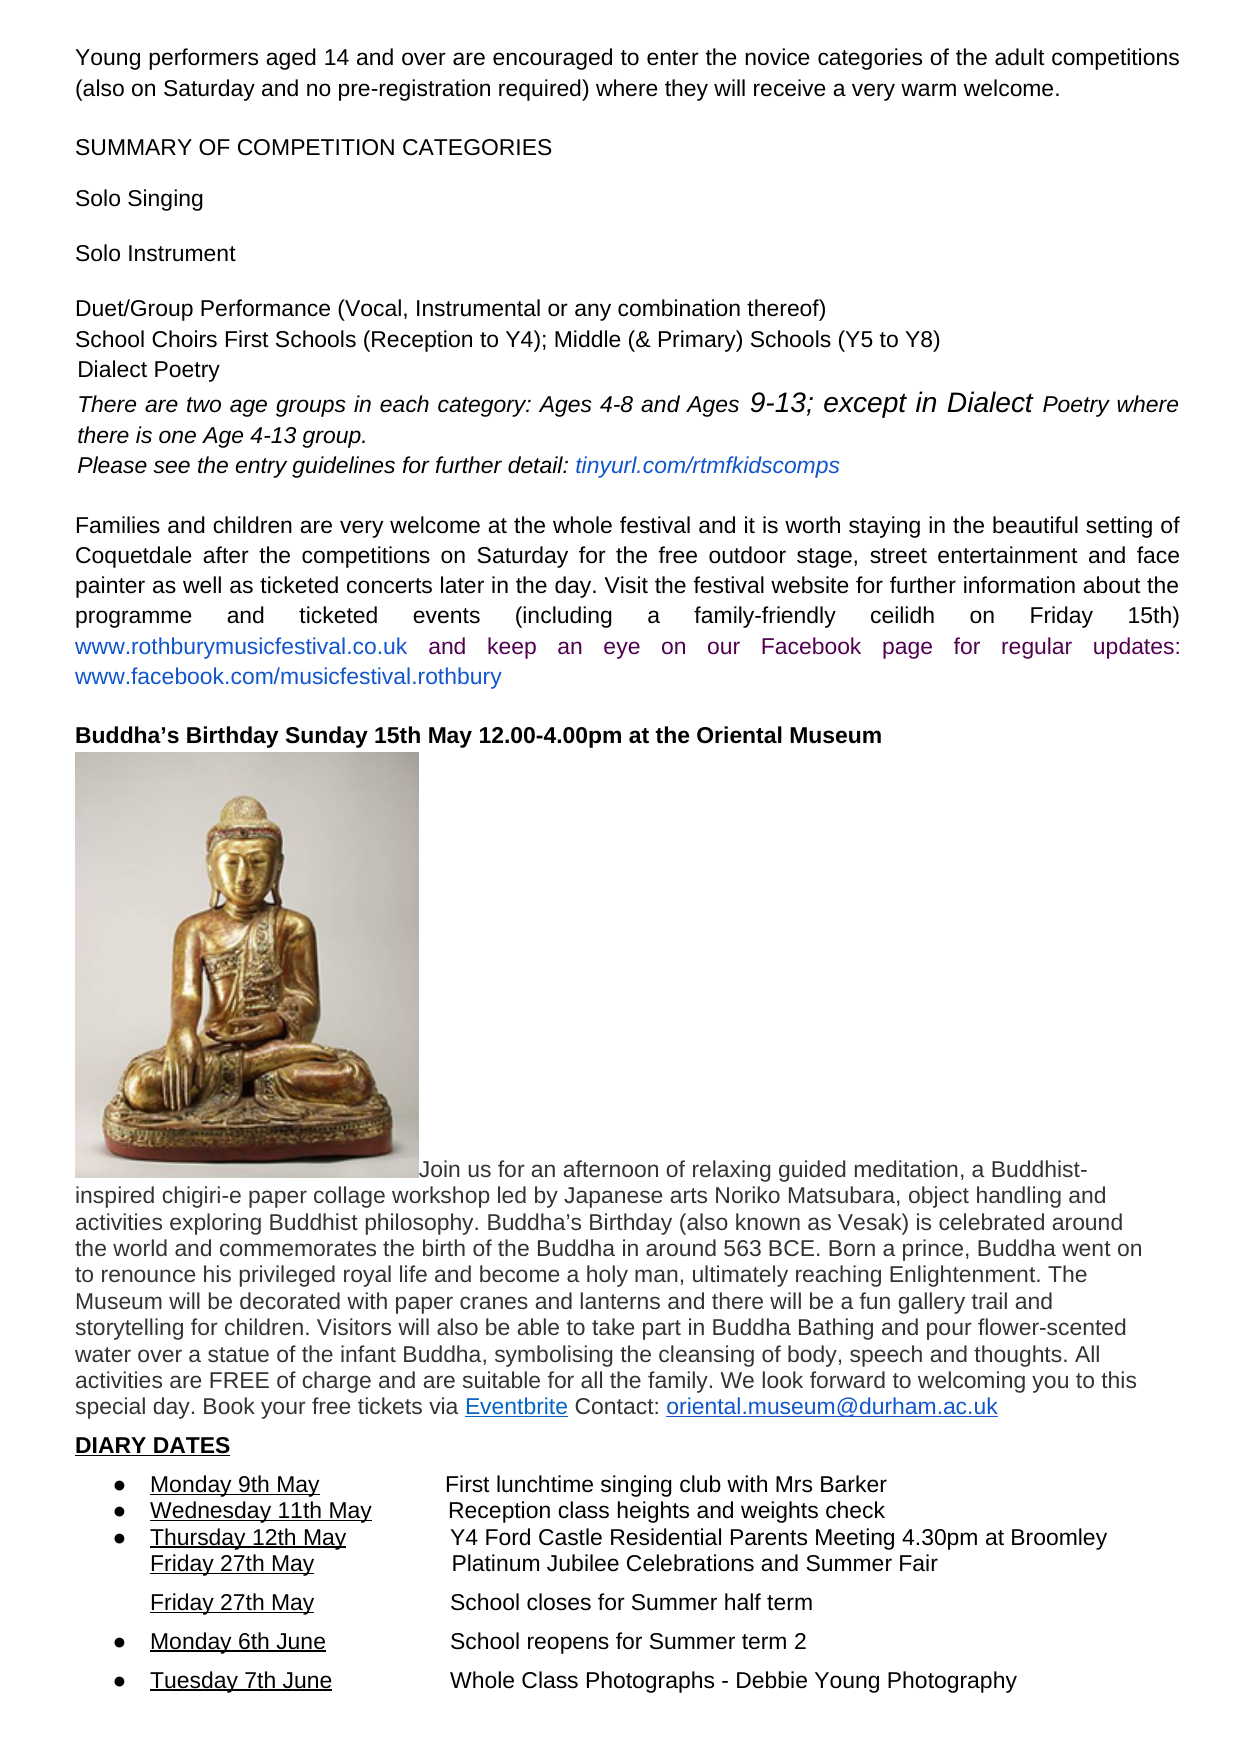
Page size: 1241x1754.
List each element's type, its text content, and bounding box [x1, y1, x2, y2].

list Thursday 12th May Y4 Ford Castle Residential Parents Meeting 4.30pm at Broomley Friday 27th May Platinum Jubilee Celebrations and Summer Fair [112, 1524, 1152, 1576]
text There are two age groups in each category: Ages 4-8 and Ages 9-13; except in Dialect Poetry where there is one Age 4-13 group. [77, 386, 1181, 449]
list Monday 6th June School reopens for Summer term 2 [112, 1628, 1152, 1654]
text Friday 27th May School closes for Summer half term [150, 1589, 1152, 1615]
list Monday 9th May First lunchtime singing club with Mrs Barker [112, 1471, 1152, 1497]
text Dialect Poetry [77, 356, 1181, 382]
list Wednesday 11th May Reception class heights and weights check [112, 1497, 1152, 1524]
text DIARY DATES [75, 1432, 1152, 1458]
text Solo Instrument [75, 240, 1181, 267]
text Please see the entry guidelines for further detail: tinyurl.com/rtmfkidscomps [77, 452, 1181, 479]
text Solo Singing [75, 185, 1181, 211]
picture [75, 752, 419, 1178]
text Young performers aged 14 and over are encouraged to enter the novice categories of the adult competitions (also on Saturday and no pre-registration required) where they will receive a very warm welcome. [75, 44, 1181, 101]
text SUMMARY OF COMPETITION CATEGORIES [75, 134, 1181, 160]
text Families and children are very welcome at the whole festival and it is worth staying in the beautiful setting of Coquetdale after the competitions on Saturday for the free outdoor stage, street entertainment and face painter as well as ticketed concerts later in the day. Visit the festival website for further information about the programme and ticketed events (including a family-friendly ceilidh on Friday 15th) www.rothburymusicfestival.co.uk and keep an eye on our Facebook page for regular updates: www.facebook.com/musicfestival.rothbury [75, 512, 1181, 689]
text Duet/Group Performance (Vocal, Instrumental or any combination thereof) [75, 295, 1181, 322]
text School Choirs First Schools (Reception to Y4); Middle (& Primary) Schools (Y5 to Y8) [75, 326, 1181, 352]
list Tuesday 7th June Whole Class Photographs - Debbie Young Photography [112, 1667, 1152, 1693]
text Buddha’s Birthday Sunday 15th May 12.00-4.00pm at the Oriental Museum [75, 722, 1181, 749]
text Join us for an afternoon of relaxing guided meditation, a Buddhist-inspired chigiri-e paper collage workshop led by Japanese arts Noriko Matsubara, object handling and activities exploring Buddhist philosophy. Buddha’s Birthday (also known as Vesak) is celebrated around the world and commemorates the birth of the Buddha in around 563 BCE. Born a prince, Buddha went on to renounce his privileged royal life and become a holy man, ultimately reaching Enlightenment. The Museum will be decorated with paper cranes and lanterns and there will be a fun gallery trail and storytelling for children. Visitors will also be able to take part in Buddha Bathing and pour flower-scented water over a statue of the infant Buddha, symbolising the cleansing of body, speech and thoughts. All activities are FREE of charge and are suitable for all the family. We look forward to welcoming you to this special day. Book your free tickets via Eventbrite Contact: oriental.museum@durham.ac.uk [75, 752, 1152, 1419]
